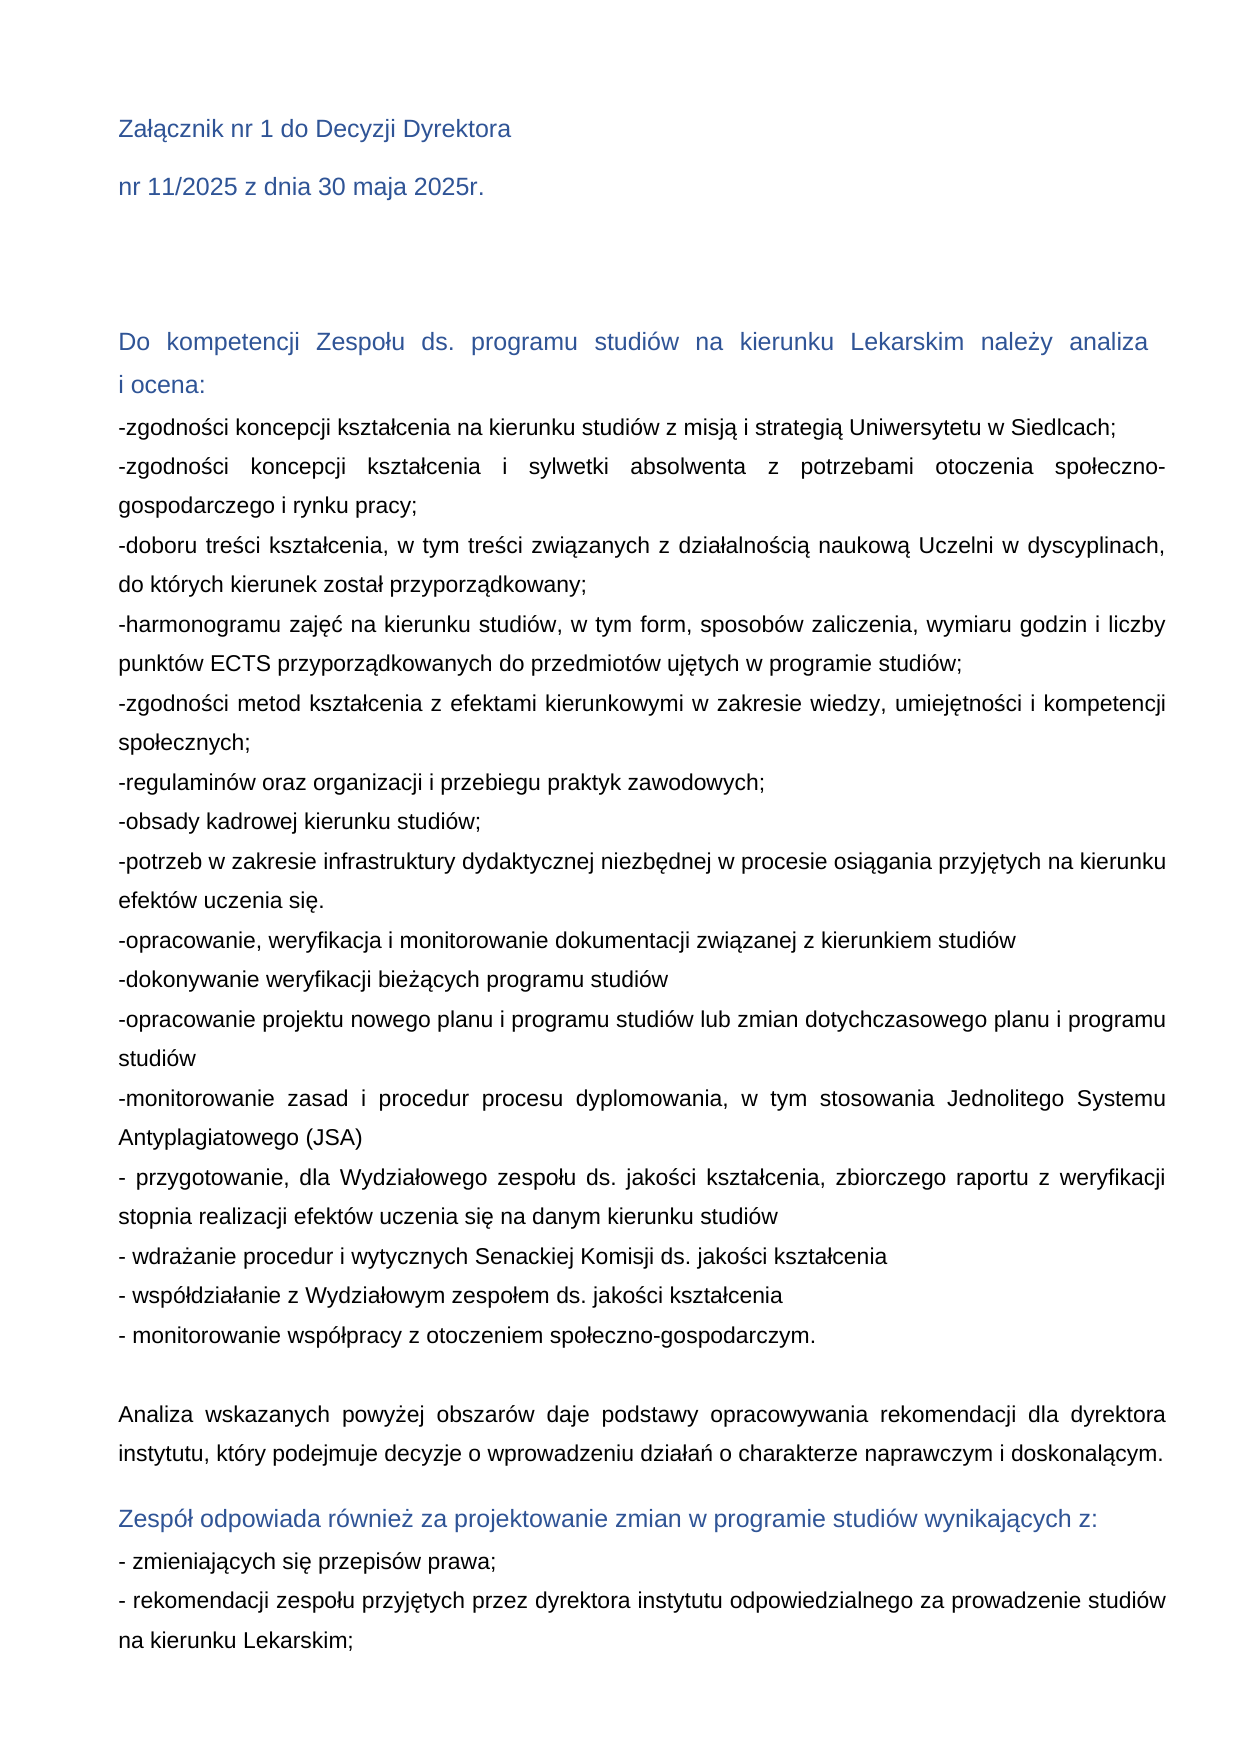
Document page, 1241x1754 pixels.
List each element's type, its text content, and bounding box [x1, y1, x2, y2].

text -obsady kadrowej kierunku studiów; [118, 808, 1167, 835]
text -opracowanie projektu nowego planu i programu studiów lub zmian dotychczasowego planu i programu studiów [118, 1006, 1167, 1072]
text -potrzeb w zakresie infrastruktury dydaktycznej niezbędnej w procesie osiągania przyjętych na kierunku efektów uczenia się. [118, 848, 1167, 914]
text - współdziałanie z Wydziałowym zespołem ds. jakości kształcenia [118, 1282, 1167, 1308]
subtitle Zespół odpowiada również za projektowanie zmian w programie studiów wynikających z: [118, 1504, 1167, 1533]
text - rekomendacji zespołu przyjętych przez dyrektora instytutu odpowiedzialnego za prowadzenie studiów na kierunku Lekarskim; [118, 1587, 1167, 1653]
text -zgodności koncepcji kształcenia i sylwetki absolwenta z potrzebami otoczenia społeczno-gospodarczego i rynku pracy; [118, 453, 1167, 519]
text -zgodności metod kształcenia z efektami kierunkowymi w zakresie wiedzy, umiejętności i kompetencji społecznych; [118, 690, 1167, 756]
subtitle Załącznik nr 1 do Decyzji Dyrektora [118, 114, 1167, 142]
text -opracowanie, weryfikacja i monitorowanie dokumentacji związanej z kierunkiem studiów [118, 927, 1167, 953]
text - wdrażanie procedur i wytycznych Senackiej Komisji ds. jakości kształcenia [118, 1243, 1167, 1269]
text - przygotowanie, dla Wydziałowego zespołu ds. jakości kształcenia, zbiorczego raportu z weryfikacji stopnia realizacji efektów uczenia się na danym kierunku studiów [118, 1164, 1167, 1229]
text -zgodności koncepcji kształcenia na kierunku studiów z misją i strategią Uniwersytetu w Siedlcach; [118, 413, 1167, 440]
text -harmonogramu zajęć na kierunku studiów, w tym form, sposobów zaliczenia, wymiaru godzin i liczby punktów ECTS przyporządkowanych do przedmiotów ujętych w programie studiów; [118, 611, 1167, 677]
text -monitorowanie zasad i procedur procesu dyplomowania, w tym stosowania Jednolitego Systemu Antyplagiatowego (JSA) [118, 1085, 1167, 1151]
text -dokonywanie weryfikacji bieżących programu studiów [118, 966, 1167, 993]
text - monitorowanie współpracy z otoczeniem społeczno-gospodarczym. [118, 1322, 1167, 1348]
text Analiza wskazanych powyżej obszarów daje podstawy opracowywania rekomendacji dla dyrektora instytutu, który podejmuje decyzje o wprowadzeniu działań o charakterze naprawczym i doskonalącym. [118, 1401, 1167, 1466]
text - zmieniających się przepisów prawa; [118, 1548, 1167, 1574]
text -regulaminów oraz organizacji i przebiegu praktyk zawodowych; [118, 769, 1167, 795]
text -doboru treści kształcenia, w tym treści związanych z działalnością naukową Uczelni w dyscyplinach, do których kierunek został przyporządkowany; [118, 532, 1167, 598]
subtitle Do kompetencji Zespołu ds. programu studiów na kierunku Lekarskim należy analiza i ocena: [118, 327, 1167, 399]
subtitle nr 11/2025 z dnia 30 maja 2025r. [118, 172, 1167, 200]
